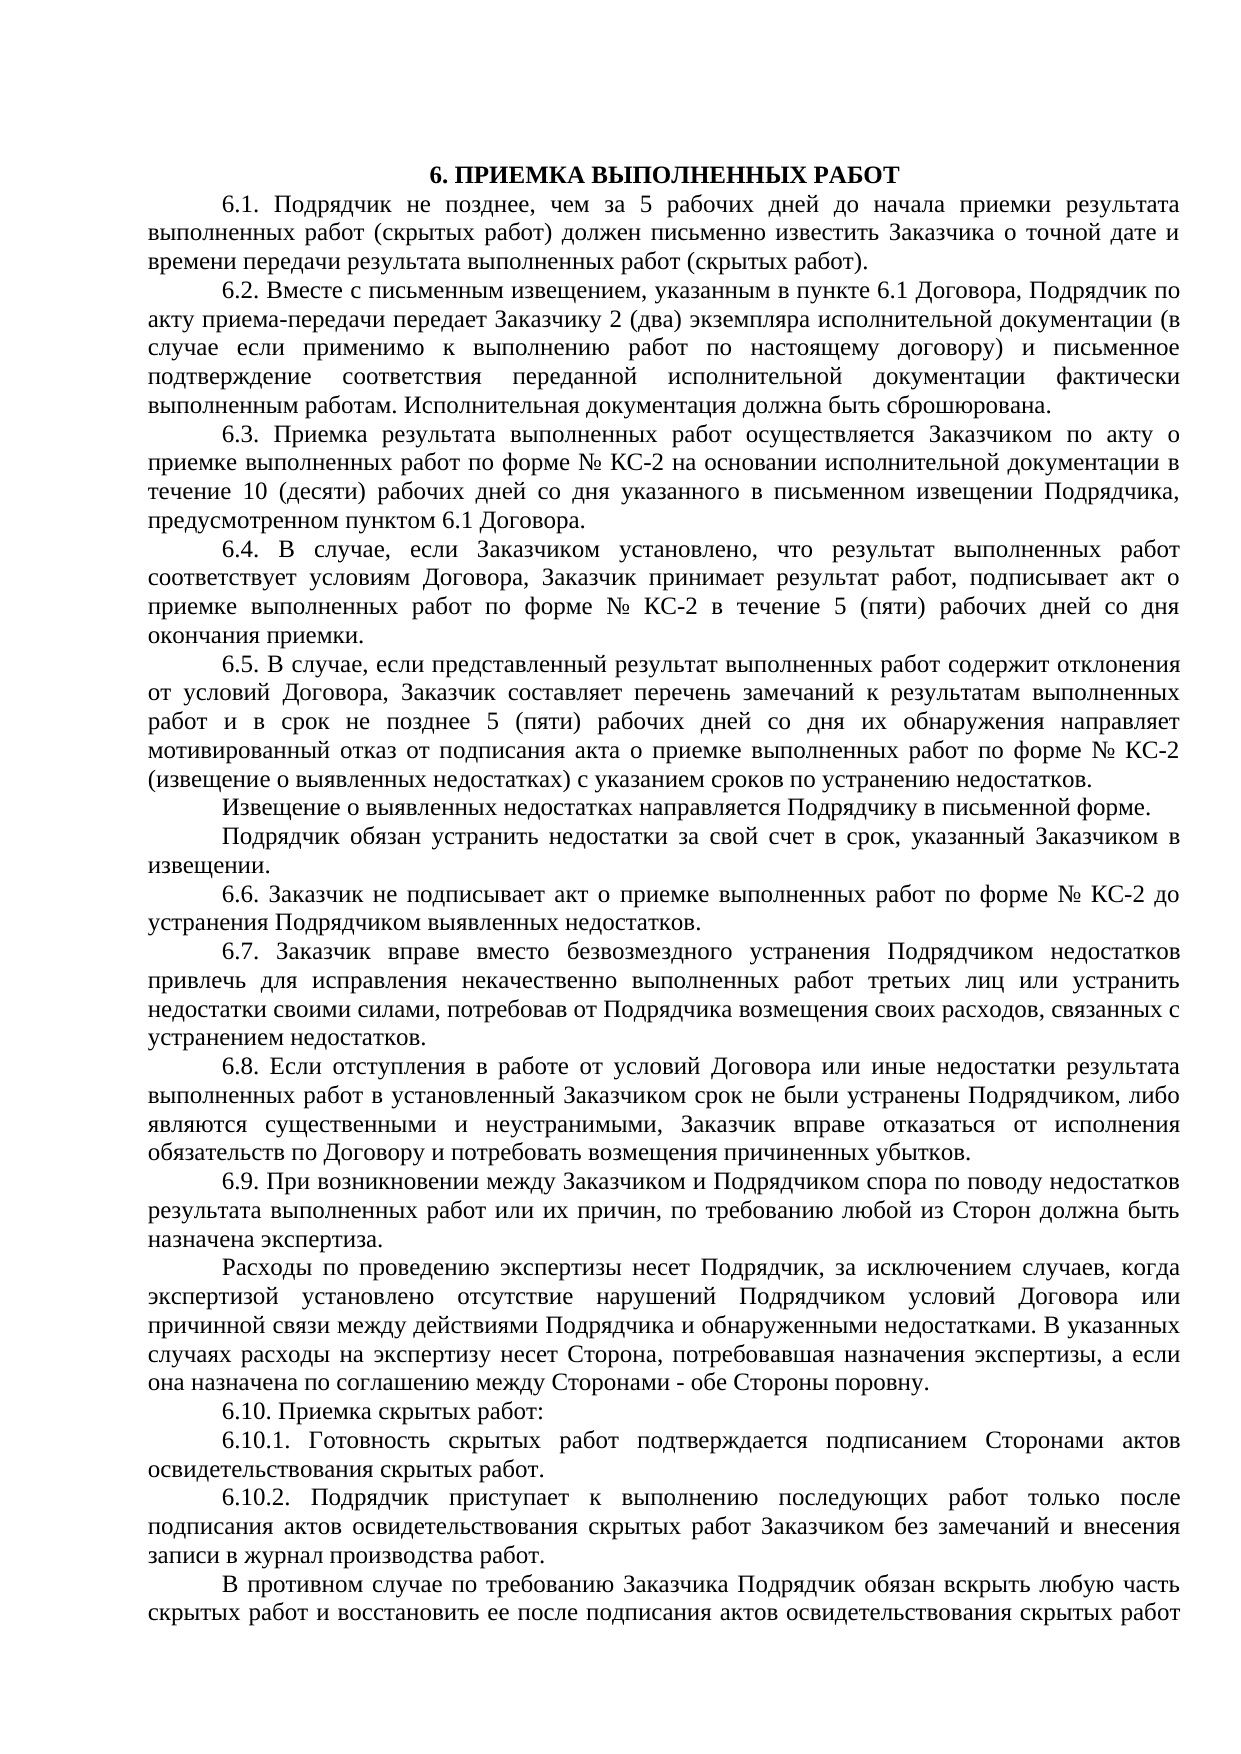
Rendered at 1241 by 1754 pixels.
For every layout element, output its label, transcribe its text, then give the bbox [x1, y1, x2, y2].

text Расходы по проведению экспертизы несет Подрядчик, за исключением случаев, когда экспертизой установлено отсутствие нарушений Подрядчиком условий Договора или причинной связи между действиями Подрядчика и обнаруженными недостатками. В указанных случаях расходы на экспертизу несет Сторона, потребовавшая назначения экспертизы, а если она назначена по соглашению между Сторонами - обе Стороны поровну. [148, 1252, 1181, 1396]
text 6. ПРИЕМКА ВЫПОЛНЕННЫХ РАБОТ [91, 160, 1181, 189]
text 6.5. В случае, если представленный результат выполненных работ содержит отклонения от условий Договора, Заказчик составляет перечень замечаний к результатам выполненных работ и в срок не позднее 5 (пяти) рабочих дней со дня их обнаружения направляет мотивированный отказ от подписания акта о приемке выполненных работ по форме № КС-2 (извещение о выявленных недостатках) с указанием сроков по устранению недостатков. [148, 649, 1181, 792]
text 6.10.2. Подрядчик приступает к выполнению последующих работ только после подписания актов освидетельствования скрытых работ Заказчиком без замечаний и внесения записи в журнал производства работ. [148, 1482, 1181, 1569]
text Извещение о выявленных недостатках направляется Подрядчику в письменной форме. [148, 792, 1181, 821]
text 6.4. В случае, если Заказчиком установлено, что результат выполненных работ соответствует условиям Договора, Заказчик принимает результат работ, подписывает акт о приемке выполненных работ по форме № КС-2 в течение 5 (пяти) рабочих дней со дня окончания приемки. [148, 534, 1181, 649]
text 6.10.1. Готовность скрытых работ подтверждается подписанием Сторонами актов освидетельствования скрытых работ. [148, 1425, 1181, 1482]
text 6.6. Заказчик не подписывает акт о приемке выполненных работ по форме № КС-2 до устранения Подрядчиком выявленных недостатков. [148, 879, 1181, 936]
text Подрядчик обязан устранить недостатки за свой счет в срок, указанный Заказчиком в извещении. [148, 821, 1181, 879]
text 6.7. Заказчик вправе вместо безвозмездного устранения Подрядчиком недостатков привлечь для исправления некачественно выполненных работ третьих лиц или устранить недостатки своими силами, потребовав от Подрядчика возмещения своих расходов, связанных с устранением недостатков. [148, 936, 1181, 1051]
text 6.10. Приемка скрытых работ: [148, 1396, 1181, 1425]
text 6.1. Подрядчик не позднее, чем за 5 рабочих дней до начала приемки результата выполненных работ (скрытых работ) должен письменно известить Заказчика о точной дате и времени передачи результата выполненных работ (скрытых работ). [148, 189, 1181, 275]
text 6.8. Если отступления в работе от условий Договора или иные недостатки результата выполненных работ в установленный Заказчиком срок не были устранены Подрядчиком, либо являются существенными и неустранимыми, Заказчик вправе отказаться от исполнения обязательств по Договору и потребовать возмещения причиненных убытков. [148, 1051, 1181, 1166]
text 6.3. Приемка результата выполненных работ осуществляется Заказчиком по акту о приемке выполненных работ по форме № КС-2 на основании исполнительной документации в течение 10 (десяти) рабочих дней со дня указанного в письменном извещении Подрядчика, предусмотренном пунктом 6.1 Договора. [148, 419, 1181, 534]
text 6.2. Вместе с письменным извещением, указанным в пункте 6.1 Договора, Подрядчик по акту приема-передачи передает Заказчику 2 (два) экземпляра исполнительной документации (в случае если применимо к выполнению работ по настоящему договору) и письменное подтверждение соответствия переданной исполнительной документации фактически выполненным работам. Исполнительная документация должна быть сброшюрована. [148, 275, 1181, 419]
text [148, 1569, 1181, 1626]
text 6.9. При возникновении между Заказчиком и Подрядчиком спора по поводу недостатков результата выполненных работ или их причин, по требованию любой из Сторон должна быть назначена экспертиза. [148, 1166, 1181, 1252]
